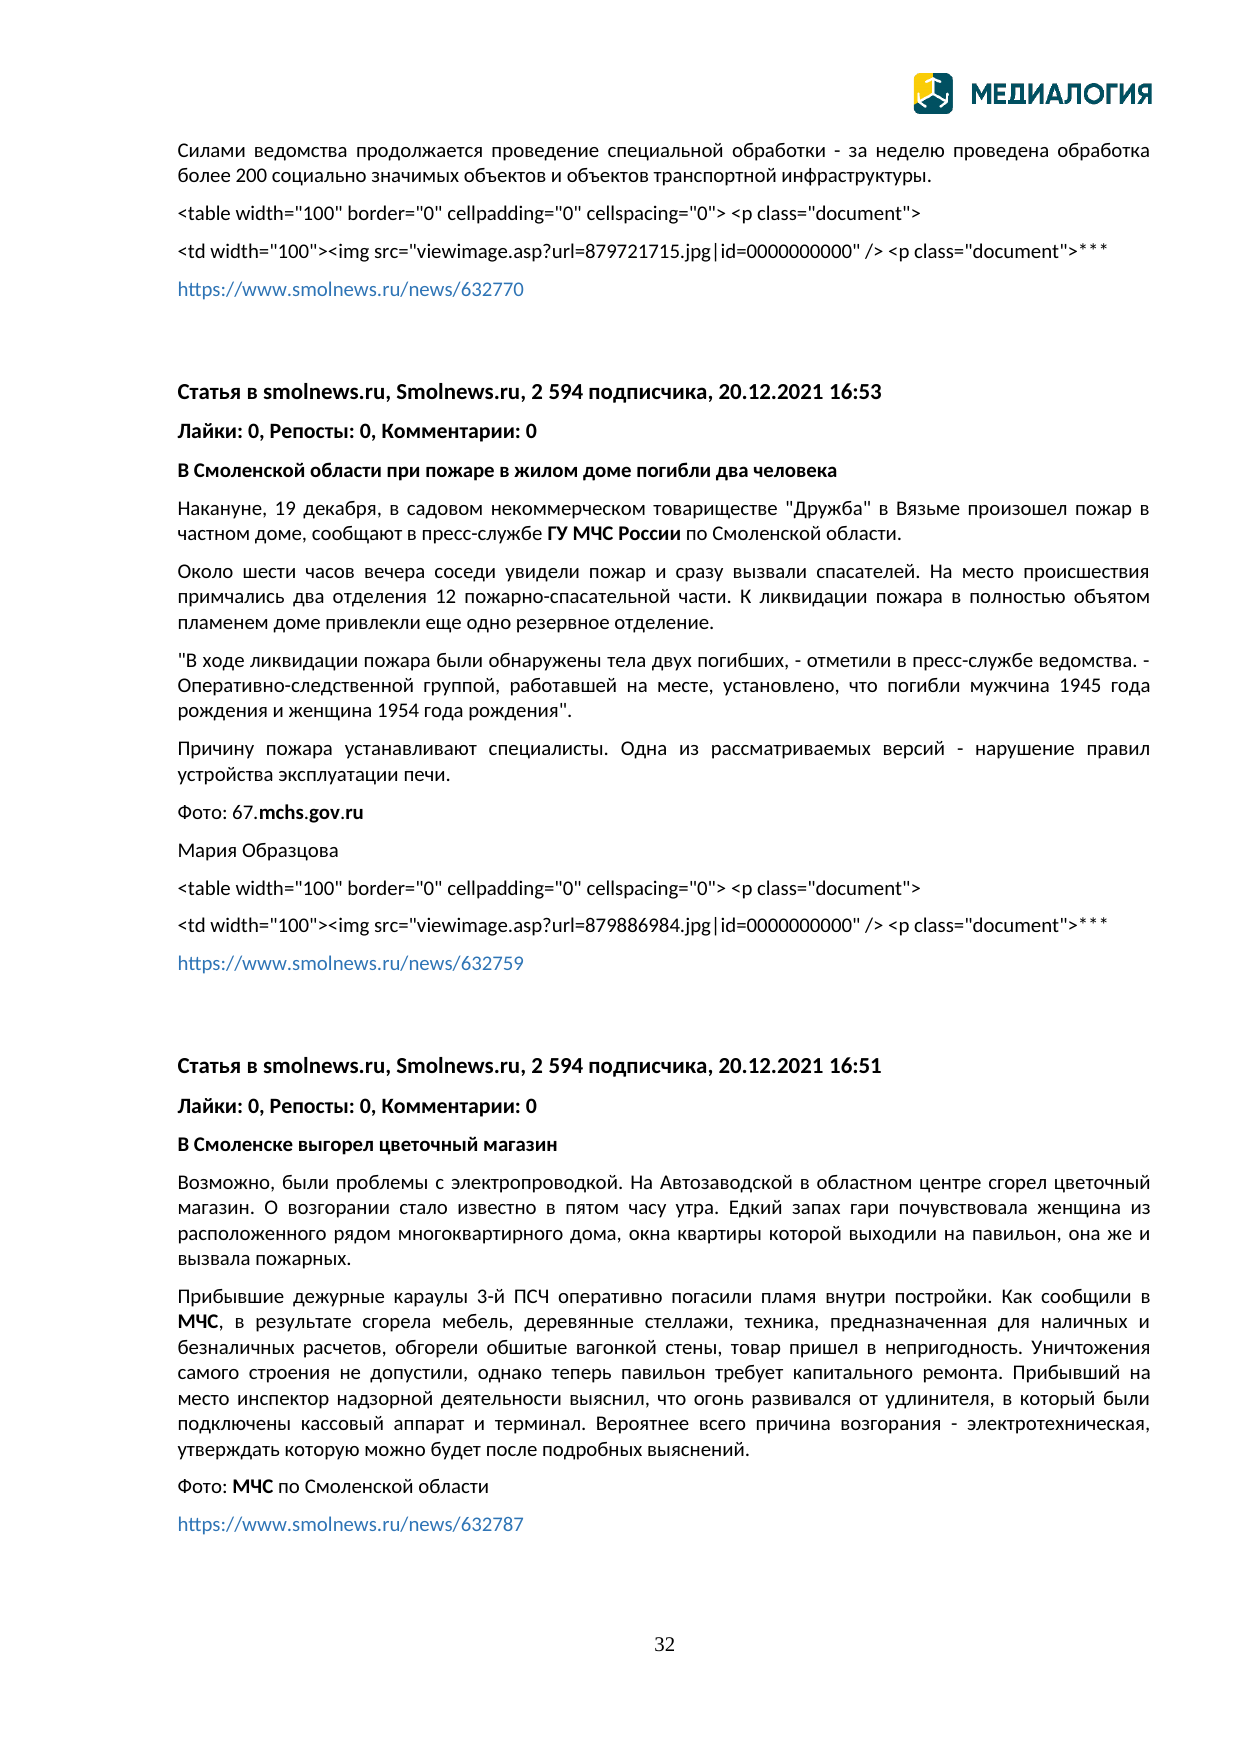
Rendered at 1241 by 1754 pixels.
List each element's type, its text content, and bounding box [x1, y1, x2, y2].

text <table width="100" border="0" cellpadding="0" cellspacing="0"> <p class="document"> [177, 201, 1152, 226]
text Около шести часов вечера соседи увидели пожар и сразу вызвали спасателей. На место происшествия примчались два отделения 12 пожарно-спасательной части. К ликвидации пожара в полностью объятом пламенем доме привлекли еще одно резервное отделение. [177, 558, 1152, 634]
text Фото: 67.mchs.gov.ru [177, 799, 1152, 824]
text https://www.smolnews.ru/news/632759 [177, 951, 1152, 976]
text <td width="100"><img src="viewimage.asp?url=879721715.jpg|id=0000000000" /> <p class="document">*** [177, 238, 1152, 264]
text Лайки: 0, Репосты: 0, Комментарии: 0 [177, 418, 1152, 444]
text Накануне, 19 декабря, в садовом некоммерческом товариществе "Дружба" в Вязьме произошел пожар в частном доме, сообщают в пресс-службе ГУ МЧС России по Смоленской области. [177, 495, 1152, 546]
picture [913, 73, 1152, 114]
text "В ходе ликвидации пожара были обнаружены тела двух погибших, - отметили в пресс-службе ведомства. - Оперативно-следственной группой, работавшей на месте, установлено, что погибли мужчина 1945 года рождения и женщина 1954 года рождения". [177, 647, 1152, 723]
text https://www.smolnews.ru/news/632787 [177, 1512, 1152, 1537]
text Прибывшие дежурные караулы 3-й ПСЧ оперативно погасили пламя внутри постройки. Как сообщили в МЧС, в результате сгорела мебель, деревянные стеллажи, техника, предназначенная для наличных и безналичных расчетов, обгорели обшитые вагонкой стены, товар пришел в непригодность. Уничтожения самого строения не допустили, однако теперь павильон требует капитального ремонта. Прибывший на место инспектор надзорной деятельности выяснил, что огонь развивался от удлинителя, в который были подключены кассовый аппарат и терминал. Вероятнее всего причина возгорания - электротехническая, утверждать которую можно будет после подробных выяснений. [177, 1283, 1152, 1461]
text Статья в smolnews.ru, Smolnews.ru, 2 594 подписчика, 20.12.2021 16:53 [177, 377, 1152, 405]
text Статья в smolnews.ru, Smolnews.ru, 2 594 подписчика, 20.12.2021 16:51 [177, 1051, 1152, 1079]
text Мария Образцова [177, 837, 1152, 862]
text Причину пожара устанавливают специалисты. Одна из рассматриваемых версий - нарушение правил устройства эксплуатации печи. [177, 736, 1152, 786]
text <table width="100" border="0" cellpadding="0" cellspacing="0"> <p class="document"> [177, 875, 1152, 900]
text В Смоленской области при пожаре в жилом доме погибли два человека [177, 457, 1152, 482]
text В Смоленске выгорел цветочный магазин [177, 1131, 1152, 1157]
text <td width="100"><img src="viewimage.asp?url=879886984.jpg|id=0000000000" /> <p class="document">*** [177, 913, 1152, 938]
text Лайки: 0, Репосты: 0, Комментарии: 0 [177, 1092, 1152, 1119]
text Возможно, были проблемы с электропроводкой. На Автозаводской в областном центре сгорел цветочный магазин. О возгорании стало известно в пятом часу утра. Едкий запах гари почувствовала женщина из расположенного рядом многоквартирного дома, окна квартиры которой выходили на павильон, она же и вызвала пожарных. [177, 1169, 1152, 1271]
text Силами ведомства продолжается проведение специальной обработки - за неделю проведена обработка более 200 социально значимых объектов и объектов транспортной инфраструктуры. [177, 137, 1152, 188]
text https://www.smolnews.ru/news/632770 [177, 276, 1152, 302]
text Фото: МЧС по Смоленской области [177, 1474, 1152, 1499]
